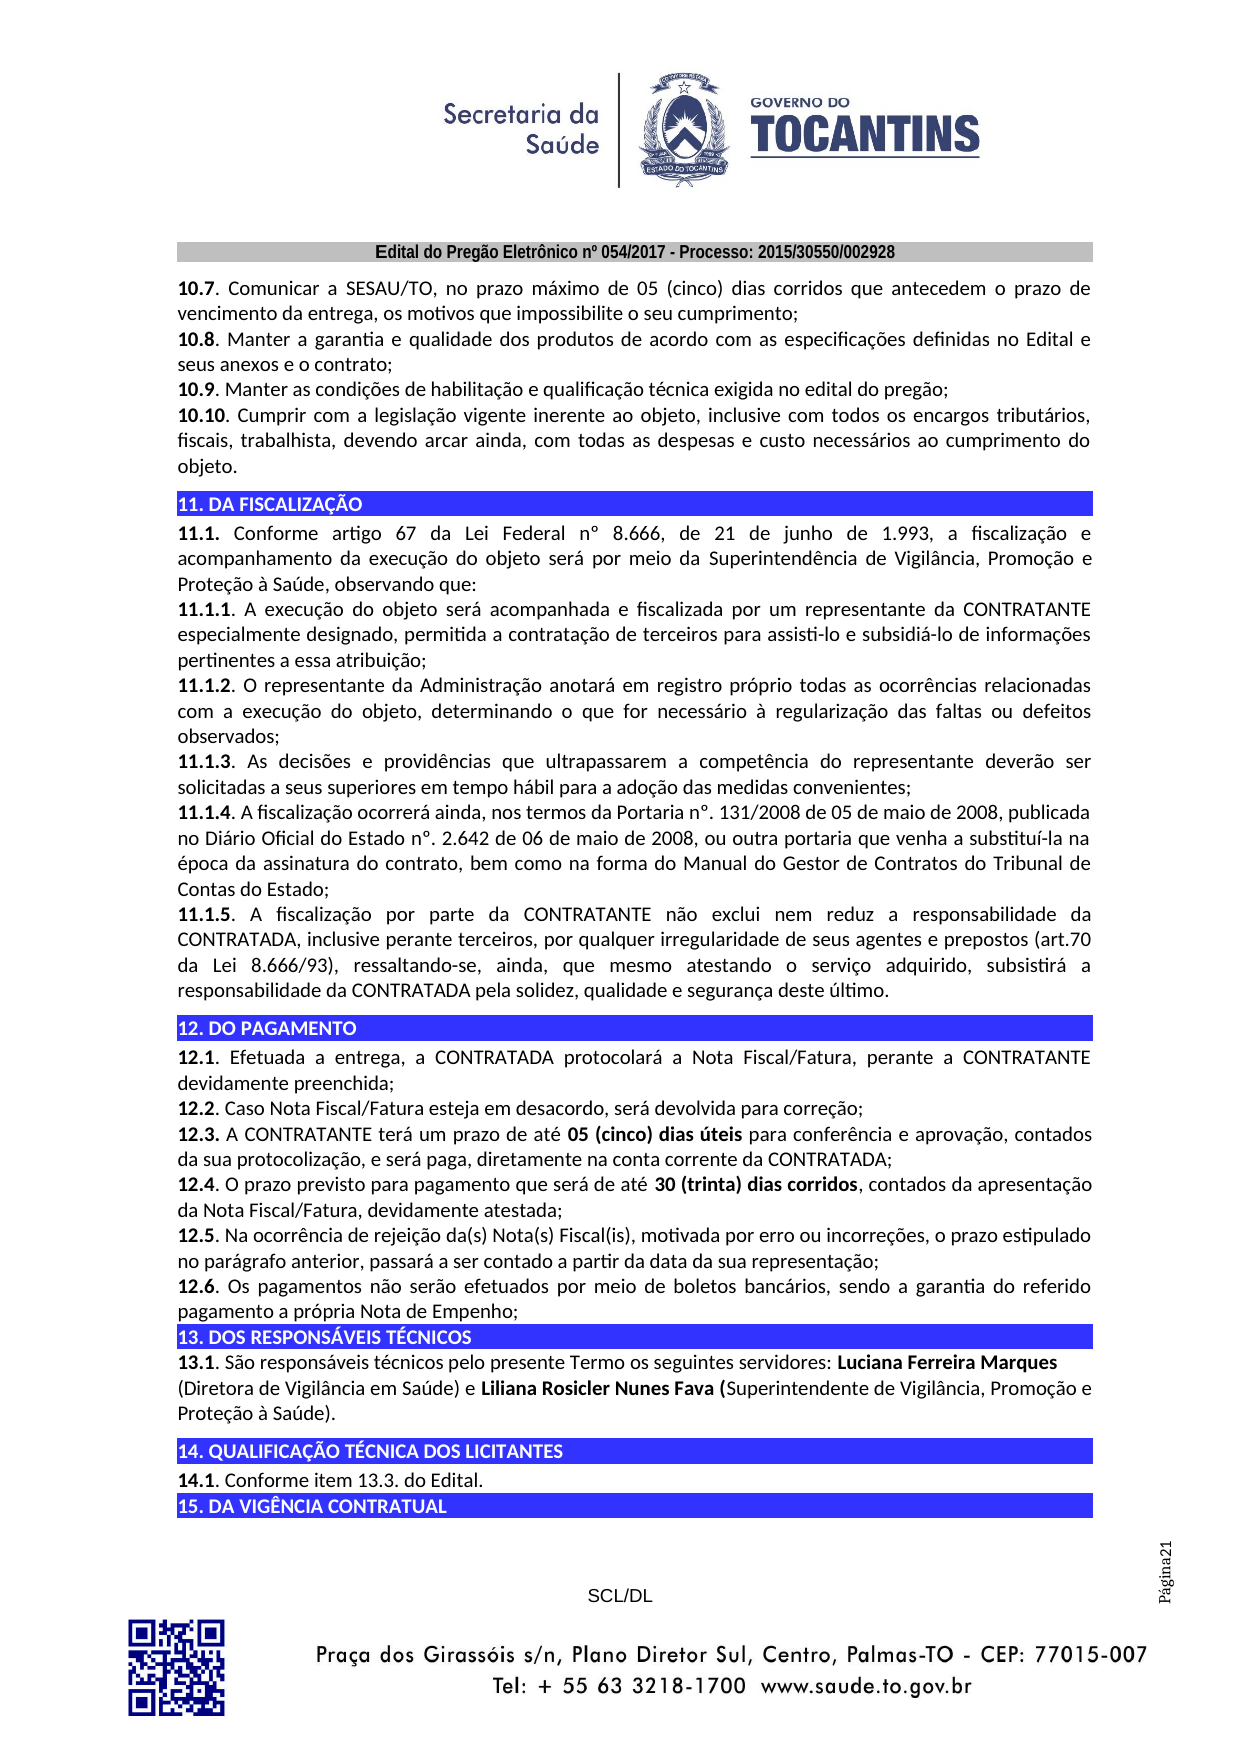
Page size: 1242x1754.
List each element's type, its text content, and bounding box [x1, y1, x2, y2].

text 13. DOS RESPONSÁVEIS TÉCNICOS [177, 1324, 1093, 1349]
text 11. DA FISCALIZAÇÃO [177, 491, 1093, 516]
text 11.1.4. A fiscalização ocorrerá ainda, nos termos da Portaria nº. 131/2008 de 05 de maio de 2008, publicada no Diário Oficial do Estado nº. 2.642 de 06 de maio de 2008, ou outra portaria que venha a substituí-la na época da assinatura do contrato, bem como na forma do Manual do Gestor de Contratos do Tribunal de Contas do Estado; [177, 799, 1093, 901]
picture [124, 1615, 1147, 1720]
text 12.5. Na ocorrência de rejeição da(s) Nota(s) Fiscal(is), motivada por erro ou incorreções, o prazo estipulado no parágrafo anterior, passará a ser contado a partir da data da sua representação; [177, 1222, 1093, 1273]
text 12.3. A CONTRATANTE terá um prazo de até 05 (cinco) dias úteis para conferência e aprovação, contados da sua protocolização, e será paga, diretamente na conta corrente da CONTRATADA; [177, 1121, 1093, 1172]
text 15. DA VIGÊNCIA CONTRATUAL [177, 1493, 1093, 1518]
text 10.7. Comunicar a SESAU/TO, no prazo máximo de 05 (cinco) dias corridos que antecedem o prazo de vencimento da entrega, os motivos que impossibilite o seu cumprimento; [177, 275, 1093, 326]
text 11.1.5. A fiscalização por parte da CONTRATANTE não exclui nem reduz a responsabilidade da CONTRATADA, inclusive perante terceiros, por qualquer irregularidade de seus agentes e prepostos (art.70 da Lei 8.666/93), ressaltando-se, ainda, que mesmo atestando o serviço adquirido, subsistirá a responsabilidade da CONTRATADA pela solidez, qualidade e segurança deste último. [177, 901, 1093, 1003]
text 10.9. Manter as condições de habilitação e qualificação técnica exigida no edital do pregão; [177, 377, 1093, 402]
text 11.1.2. O representante da Administração anotará em registro próprio todas as ocorrências relacionadas com a execução do objeto, determinando o que for necessário à regularização das faltas ou defeitos observados; [177, 672, 1093, 749]
text 14.1. Conforme item 13.3. do Edital. [177, 1467, 1093, 1493]
text 14. QUALIFICAÇÃO TÉCNICA DOS LICITANTES [177, 1438, 1093, 1464]
text 12.1. Efetuada a entrega, a CONTRATADA protocolará a Nota Fiscal/Fatura, perante a CONTRATANTE devidamente preenchida; [177, 1044, 1093, 1095]
text 11.1.3. As decisões e providências que ultrapassarem a competência do representante deverão ser solicitadas a seus superiores em tempo hábil para a adoção das medidas convenientes; [177, 749, 1093, 799]
text 12.2. Caso Nota Fiscal/Fatura esteja em desacordo, será devolvida para correção; [177, 1095, 1093, 1121]
text (Diretora de Vigilância em Saúde) e Liliana Rosicler Nunes Fava (Superintendente de Vigilância, Promoção e Proteção à Saúde). [177, 1375, 1093, 1426]
text 12.4. O prazo previsto para pagamento que será de até 30 (trinta) dias corridos, contados da apresentação da Nota Fiscal/Fatura, devidamente atestada; [177, 1172, 1093, 1222]
text 12.6. Os pagamentos não serão efetuados por meio de boletos bancários, sendo a garantia do referido pagamento a própria Nota de Empenho; [177, 1273, 1093, 1324]
text 10.8. Manter a garantia e qualidade dos produtos de acordo com as especificações definidas no Edital e seus anexos e o contrato; [177, 326, 1093, 377]
text 11.1. Conforme artigo 67 da Lei Federal nº 8.666, de 21 de junho de 1.993, a fiscalização e acompanhamento da execução do objeto será por meio da Superintendência de Vigilância, Promoção e Proteção à Saúde, observando que: [177, 520, 1093, 596]
text 12. DO PAGAMENTO [177, 1015, 1093, 1041]
text 13.1. São responsáveis técnicos pelo presente Termo os seguintes servidores: Luciana Ferreira Marques [177, 1349, 1093, 1375]
text 11.1.1. A execução do objeto será acompanhada e fiscalizada por um representante da CONTRATANTE especialmente designado, permitida a contratação de terceiros para assisti-lo e subsidiá-lo de informações pertinentes a essa atribuição; [177, 596, 1093, 672]
text 10.10. Cumprir com a legislação vigente inerente ao objeto, inclusive com todos os encargos tributários, fiscais, trabalhista, devendo arcar ainda, com todas as despesas e custo necessários ao cumprimento do objeto. [177, 402, 1093, 478]
